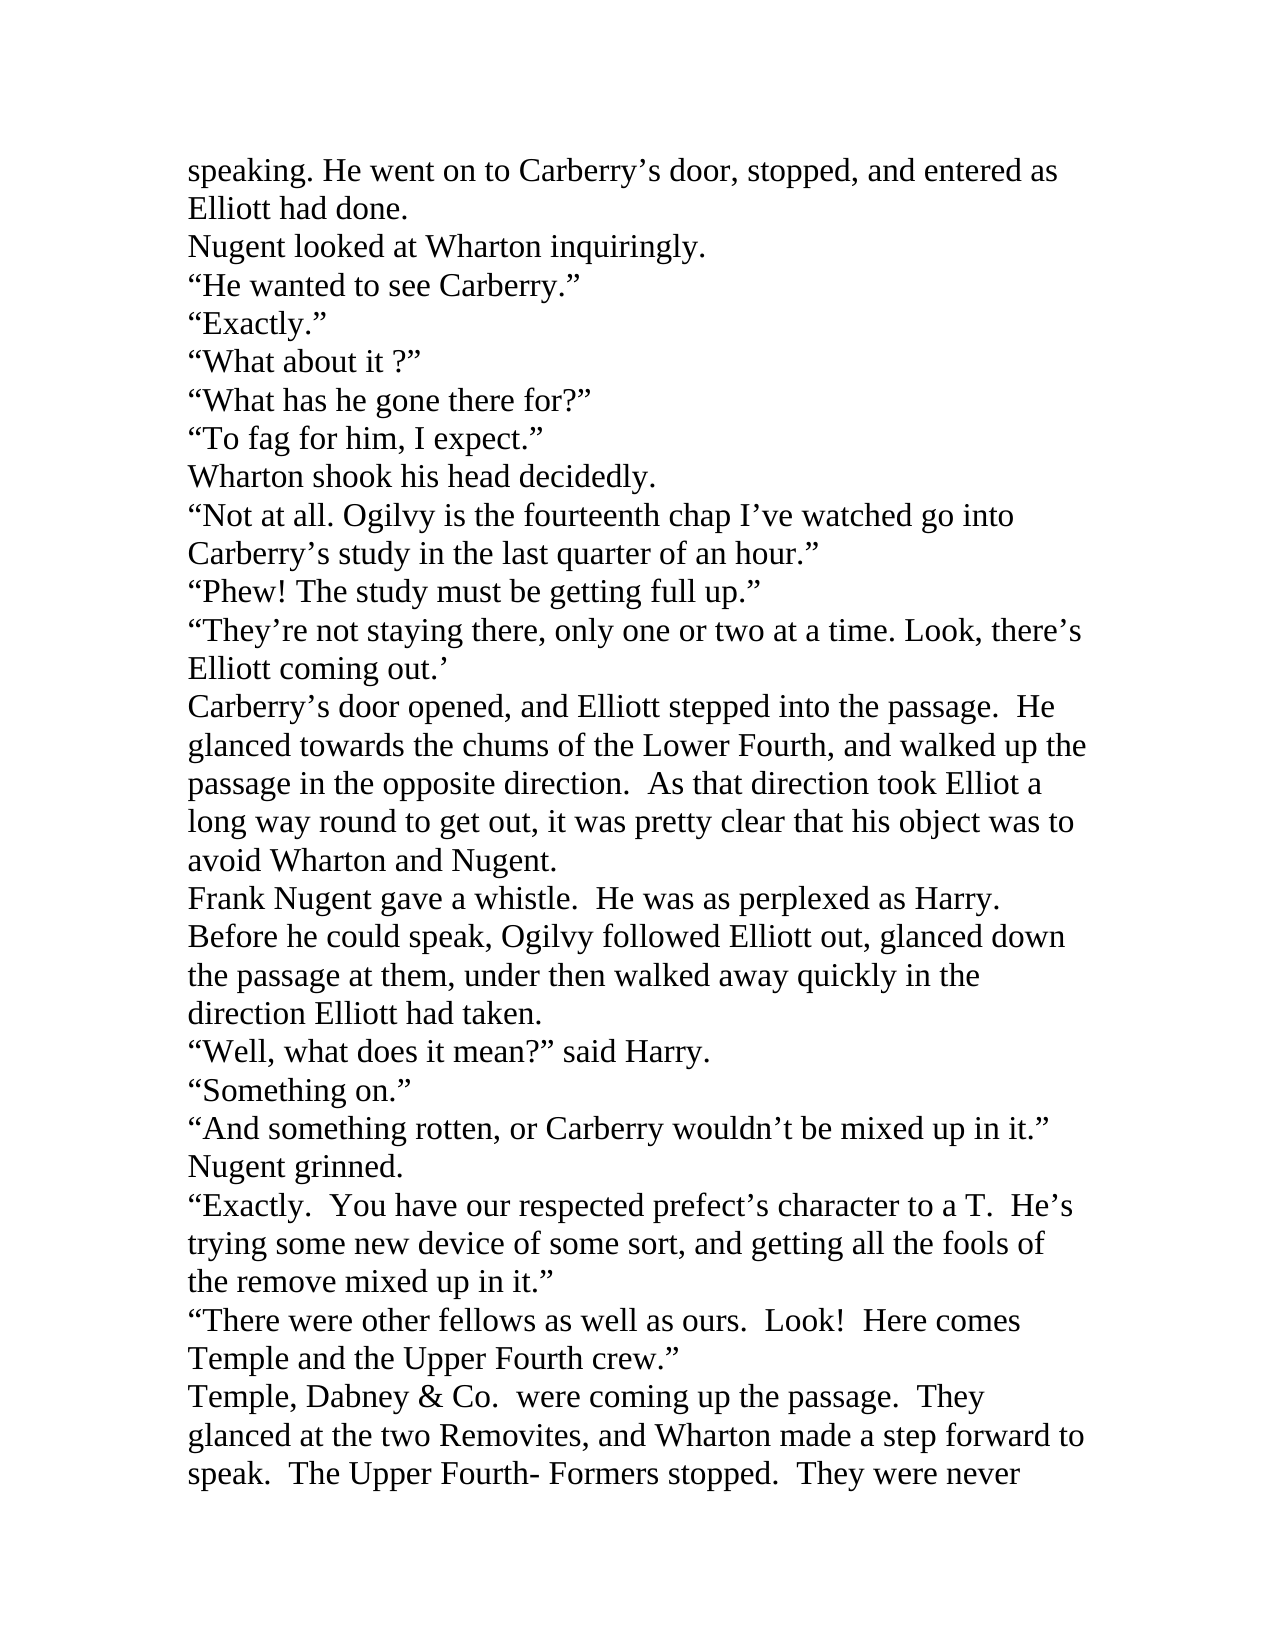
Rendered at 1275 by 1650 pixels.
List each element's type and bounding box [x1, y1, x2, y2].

text [187, 150, 1087, 1492]
